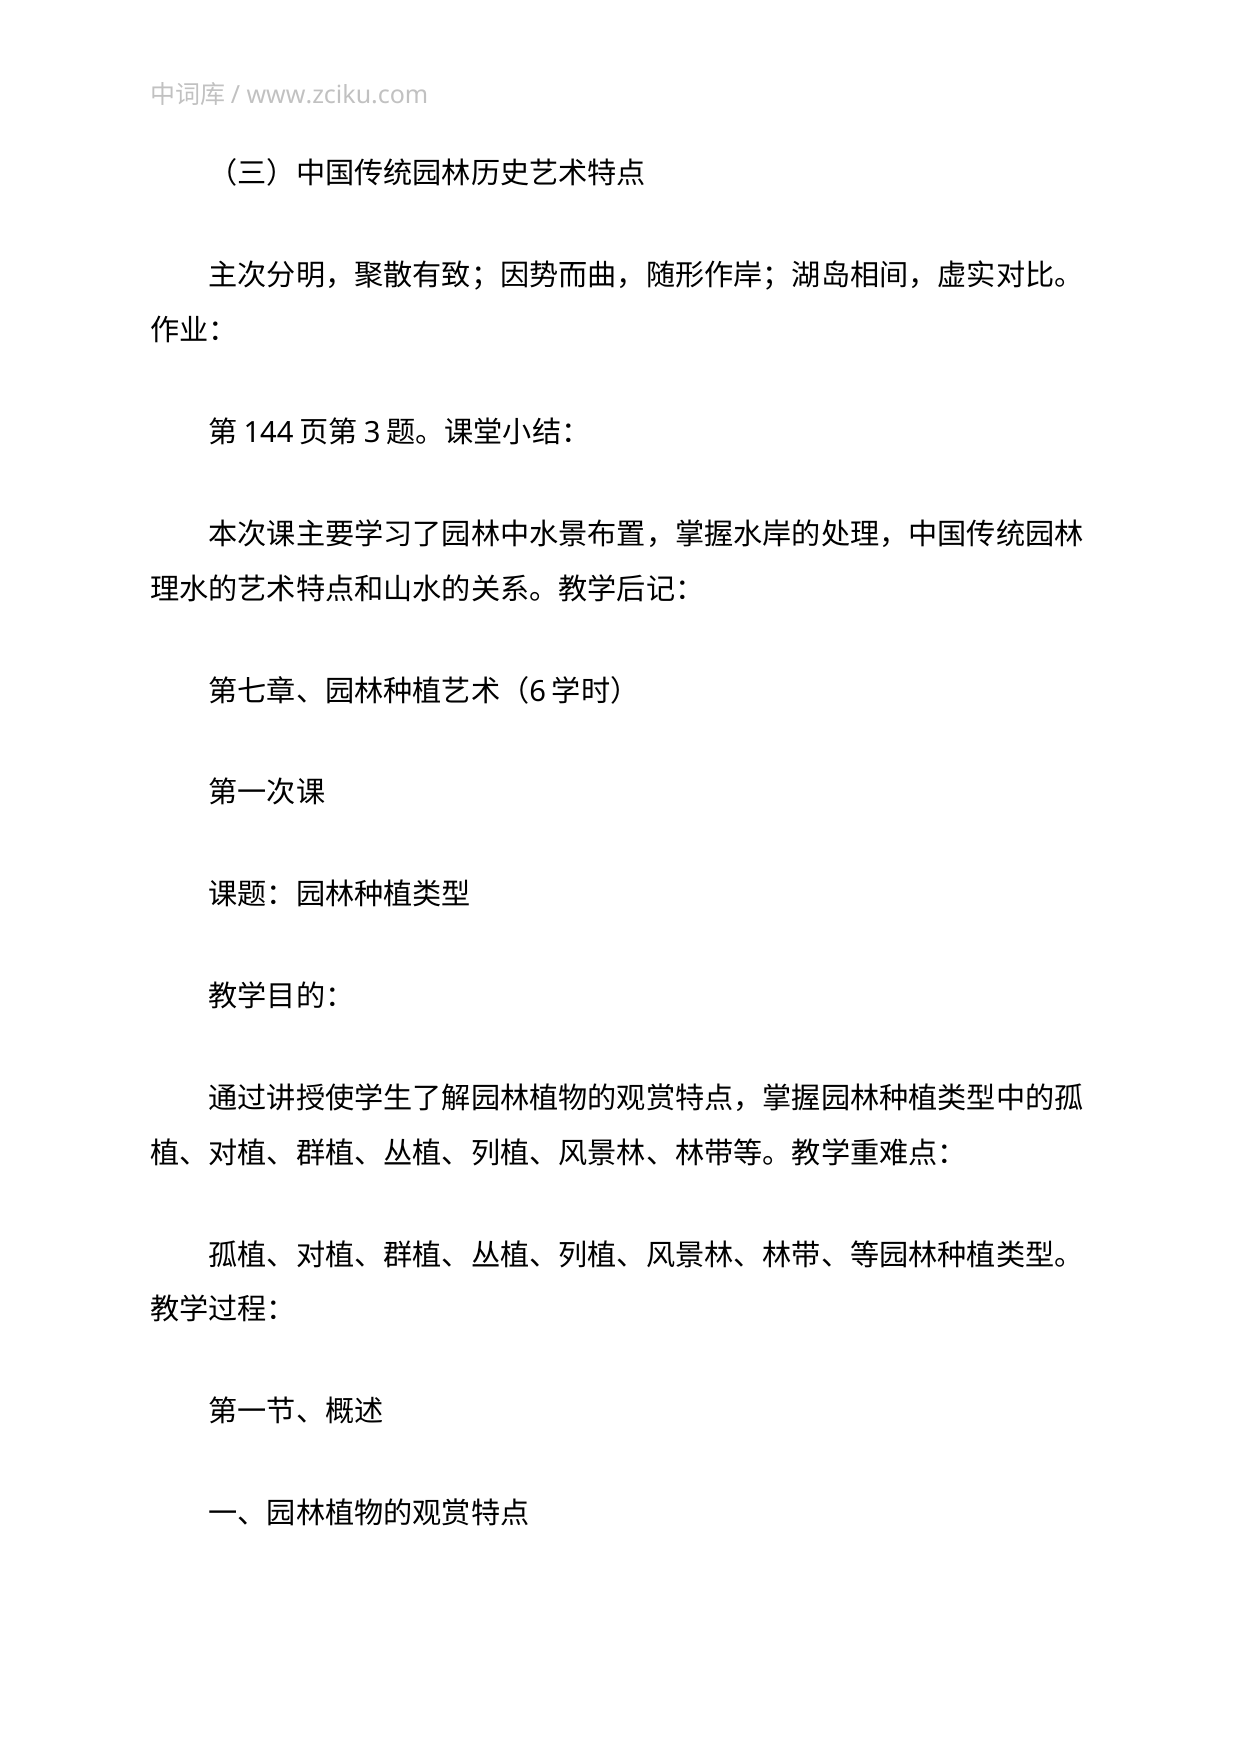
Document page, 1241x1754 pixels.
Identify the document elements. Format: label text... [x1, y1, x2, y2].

text 课题：园林种植类型 [150, 871, 1090, 913]
text 第一次课 [150, 769, 1090, 811]
text 一、园林植物的观赏特点 [150, 1489, 1090, 1532]
text 第一节、概述 [150, 1388, 1090, 1430]
text 本次课主要学习了园林中水景布置，掌握水岸的处理，中国传统园林理水的艺术特点和山水的关系。教学后记： [150, 510, 1090, 608]
text 主次分明，聚散有致；因势而曲，随形作岸；湖岛相间，虚实对比。作业： [150, 252, 1090, 349]
text 通过讲授使学生了解园林植物的观赏特点，掌握园林种植类型中的孤植、对植、群植、丛植、列植、风景林、林带等。教学重难点： [150, 1074, 1090, 1172]
text 教学目的： [150, 973, 1090, 1015]
text 第144页第3题。课堂小结： [150, 408, 1090, 451]
text 孤植、对植、群植、丛植、列植、风景林、林带、等园林种植类型。教学过程： [150, 1231, 1090, 1328]
text 第七章、园林种植艺术（6学时） [150, 667, 1090, 709]
text （三）中国传统园林历史艺术特点 [150, 150, 1090, 192]
